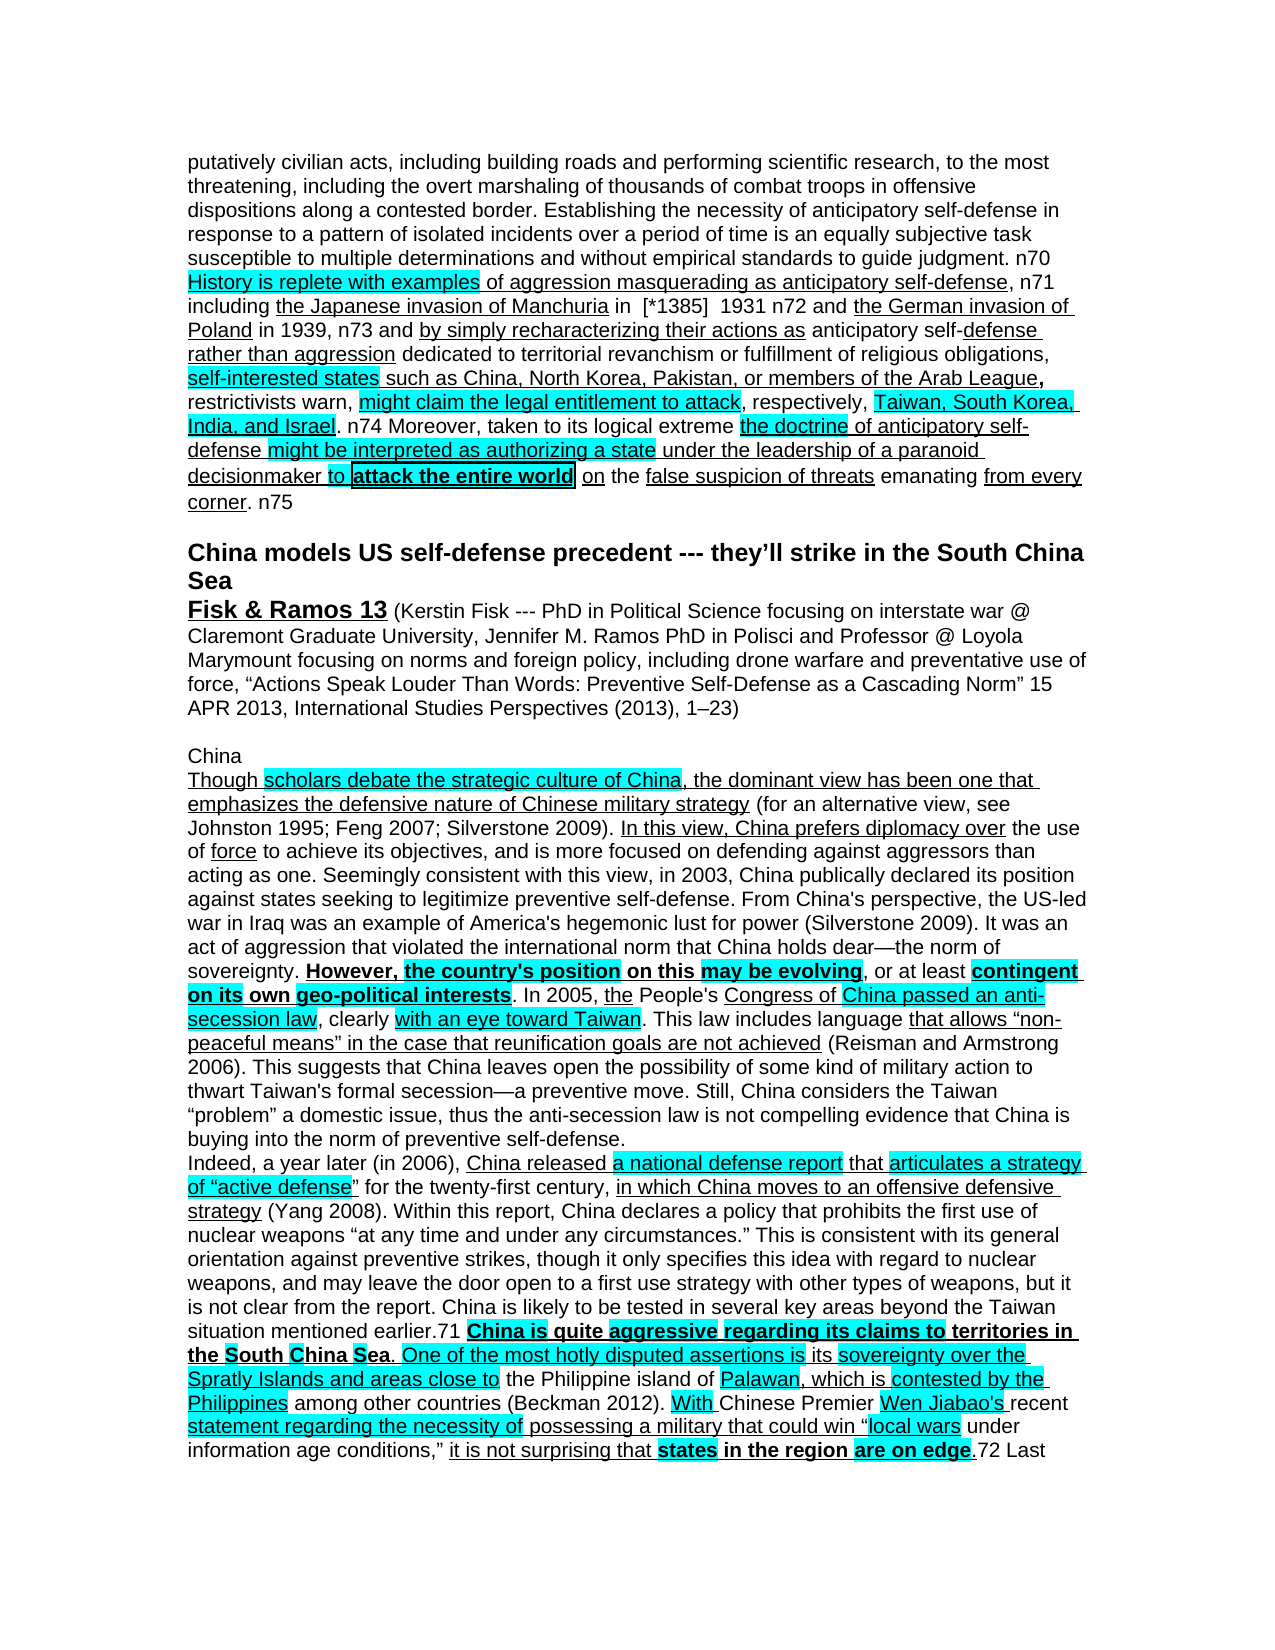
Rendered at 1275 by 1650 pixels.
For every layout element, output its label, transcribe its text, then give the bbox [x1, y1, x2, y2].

text Though scholars debate the strategic culture of China, the dominant view has been one that emphasizes the defensive nature of Chinese military strategy (for an alternative view, see Johnston 1995; Feng 2007; Silverstone 2009). In this view, China prefers diplomacy over the use of force to achieve its objectives, and is more focused on defending against aggressors than acting as one. Seemingly consistent with this view, in 2003, China publically declared its position against states seeking to legitimize preventive self-defense. From China's perspective, the US-led war in Iraq was an example of America's hegemonic lust for power (Silverstone 2009). It was an act of aggression that violated the international norm that China holds dear—the norm of sovereignty. However, the country's position on this may be evolving, or at least contingent on its own geo-political interests. In 2005, the People's Congress of China passed an anti-secession law, clearly with an eye toward Taiwan. This law includes language that allows “non-peaceful means” in the case that reunification goals are not achieved (Reisman and Armstrong 2006). This suggests that China leaves open the possibility of some kind of military action to thwart Taiwan's formal secession—a preventive move. Still, China considers the Taiwan “problem” a domestic issue, thus the anti-secession law is not compelling evidence that China is buying into the norm of preventive self-defense. [187, 767, 1087, 1151]
text Fisk & Ramos 13 (Kerstin Fisk --- PhD in Political Science focusing on interstate war @ Claremont Graduate University, Jennifer M. Ramos PhD in Polisci and Professor @ Loyola Marymount focusing on norms and foreign policy, including drone warfare and preventative use of force, “Actions Speak Louder Than Words: Preventive Self-Defense as a Cascading Norm” 15 APR 2013, International Studies Perspectives (2013), 1–23) [187, 595, 1087, 719]
text China models US self-defense precedent --- they’ll strike in the South China Sea [187, 537, 1087, 595]
text China [187, 743, 1087, 767]
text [187, 150, 1087, 513]
